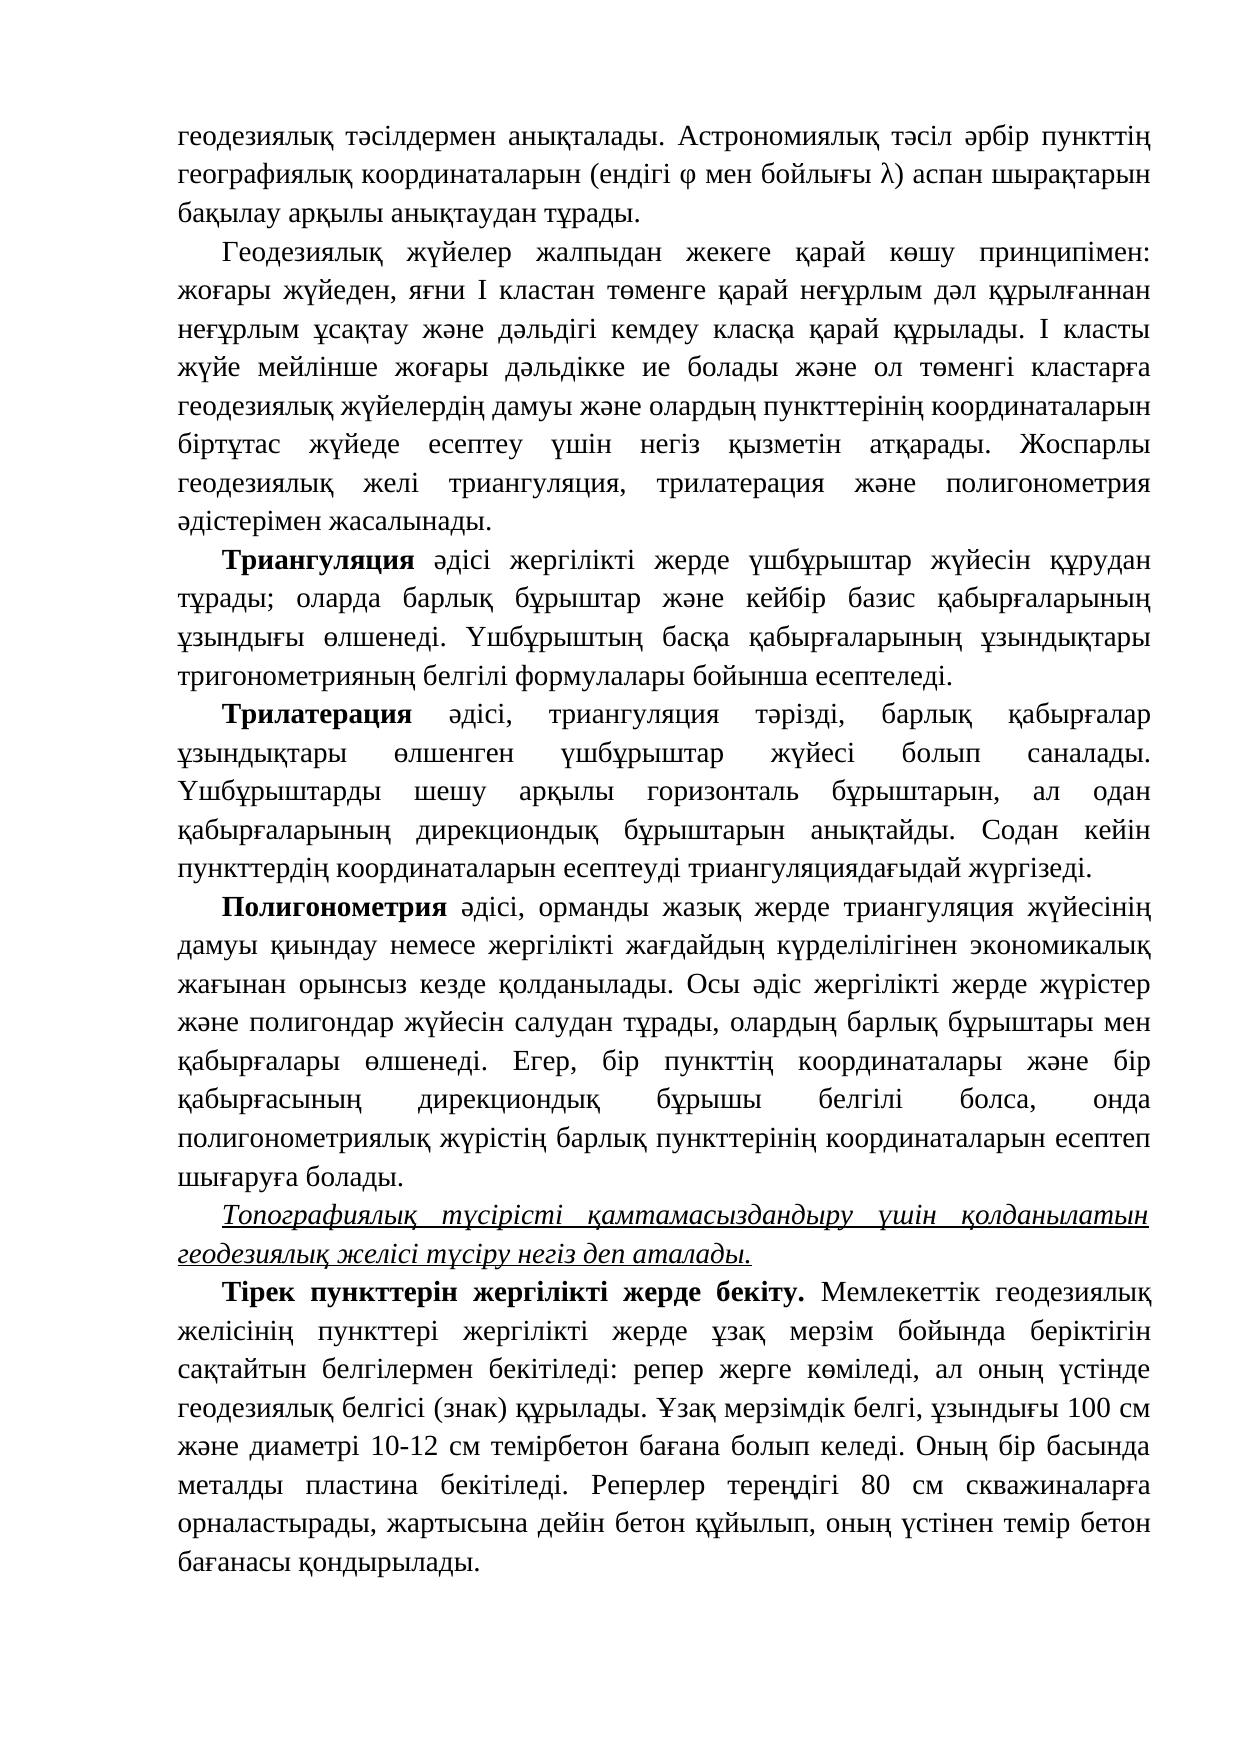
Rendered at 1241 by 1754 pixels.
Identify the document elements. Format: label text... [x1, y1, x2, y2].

text Тірек пункттерін жергілікті жерде бекіту. Мемлекеттік геодезиялық желісінің пункттері жергілікті жерде ұзақ мерзім бойында беріктігін сақтайтын белгілермен бекітіледі: репер жерге көміледі, ал оның үстінде геодезиялық белгісі (знак) құрылады. Ұзақ мерзімдік белгі, ұзындығы 100 см және диаметрі 10-12 см темірбетон бағана болып келеді. Оның бір басында металды пластина бекітіледі. Реперлер тереңдігі 80 см скважиналарға орналастырады, жартысына дейін бетон құйылып, оның үстінен темір бетон бағанасы қондырылады. [177, 1274, 1152, 1578]
text Триангуляция әдісі жергілікті жерде үшбұрыштар жүйесін құрудан тұрады; оларда барлық бұрыштар және кейбір базис қабырғаларының ұзындығы өлшенеді. Үшбұрыштың басқа қабырғаларының ұзындықтары тригонометрияның белгілі формулалары бойынша есептеледі. [177, 542, 1152, 691]
text Топографиялық түсірісті қамтамасыздандыру үшін қолданылатын геодезиялық желісі түсіру негіз деп аталады. [177, 1197, 1152, 1269]
text Полигонометрия әдісі, орманды жазық жерде триангуляция жүйесінің дамуы қиындау немесе жергілікті жағдайдың күрделілігінен экономикалық жағынан орынсыз кезде қолданылады. Осы әдіс жергілікті жерде жүрістер және полигондар жүйесін салудан тұрады, олардың барлық бұрыштары мен қабырғалары өлшенеді. Егер, бір пункттің координаталары және бір қабырғасының дирекциондық бұрышы белгілі болса, онда полигонометриялық жүрістің барлық пункттерінің координаталарын есептеп шығаруға болады. [177, 889, 1152, 1192]
text Геодезиялық жүйелер жалпыдан жекеге қарай көшу принципімен: жоғары жүйеден, яғни І кластан төменге қарай неғұрлым дәл құрылғаннан неғұрлым ұсақтау және дәльдігі кемдеу класқа қарай құрылады. І класты жүйе мейлінше жоғары дәльдікке ие болады және ол төменгі кластарға геодезиялық жүйелердің дамуы және олардың пункттерінің координаталарын біртұтас жүйеде есептеу үшін негіз қызметін атқарады. Жоспарлы геодезиялық желі триангуляция, трилатерация және полигонометрия әдістерімен жасалынады. [177, 234, 1152, 537]
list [177, 118, 1152, 229]
text Трилатерация әдісі, триангуляция тәрізді, барлық қабырғалар ұзындықтары өлшенген үшбұрыштар жүйесі болып саналады. Үшбұрыштарды шешу арқылы горизонталь бұрыштарын, ал одан қабырғаларының дирекциондық бұрыштарын анықтайды. Содан кейін пункттердің координаталарын есептеуді триангуляциядағыдай жүргізеді. [177, 696, 1152, 884]
